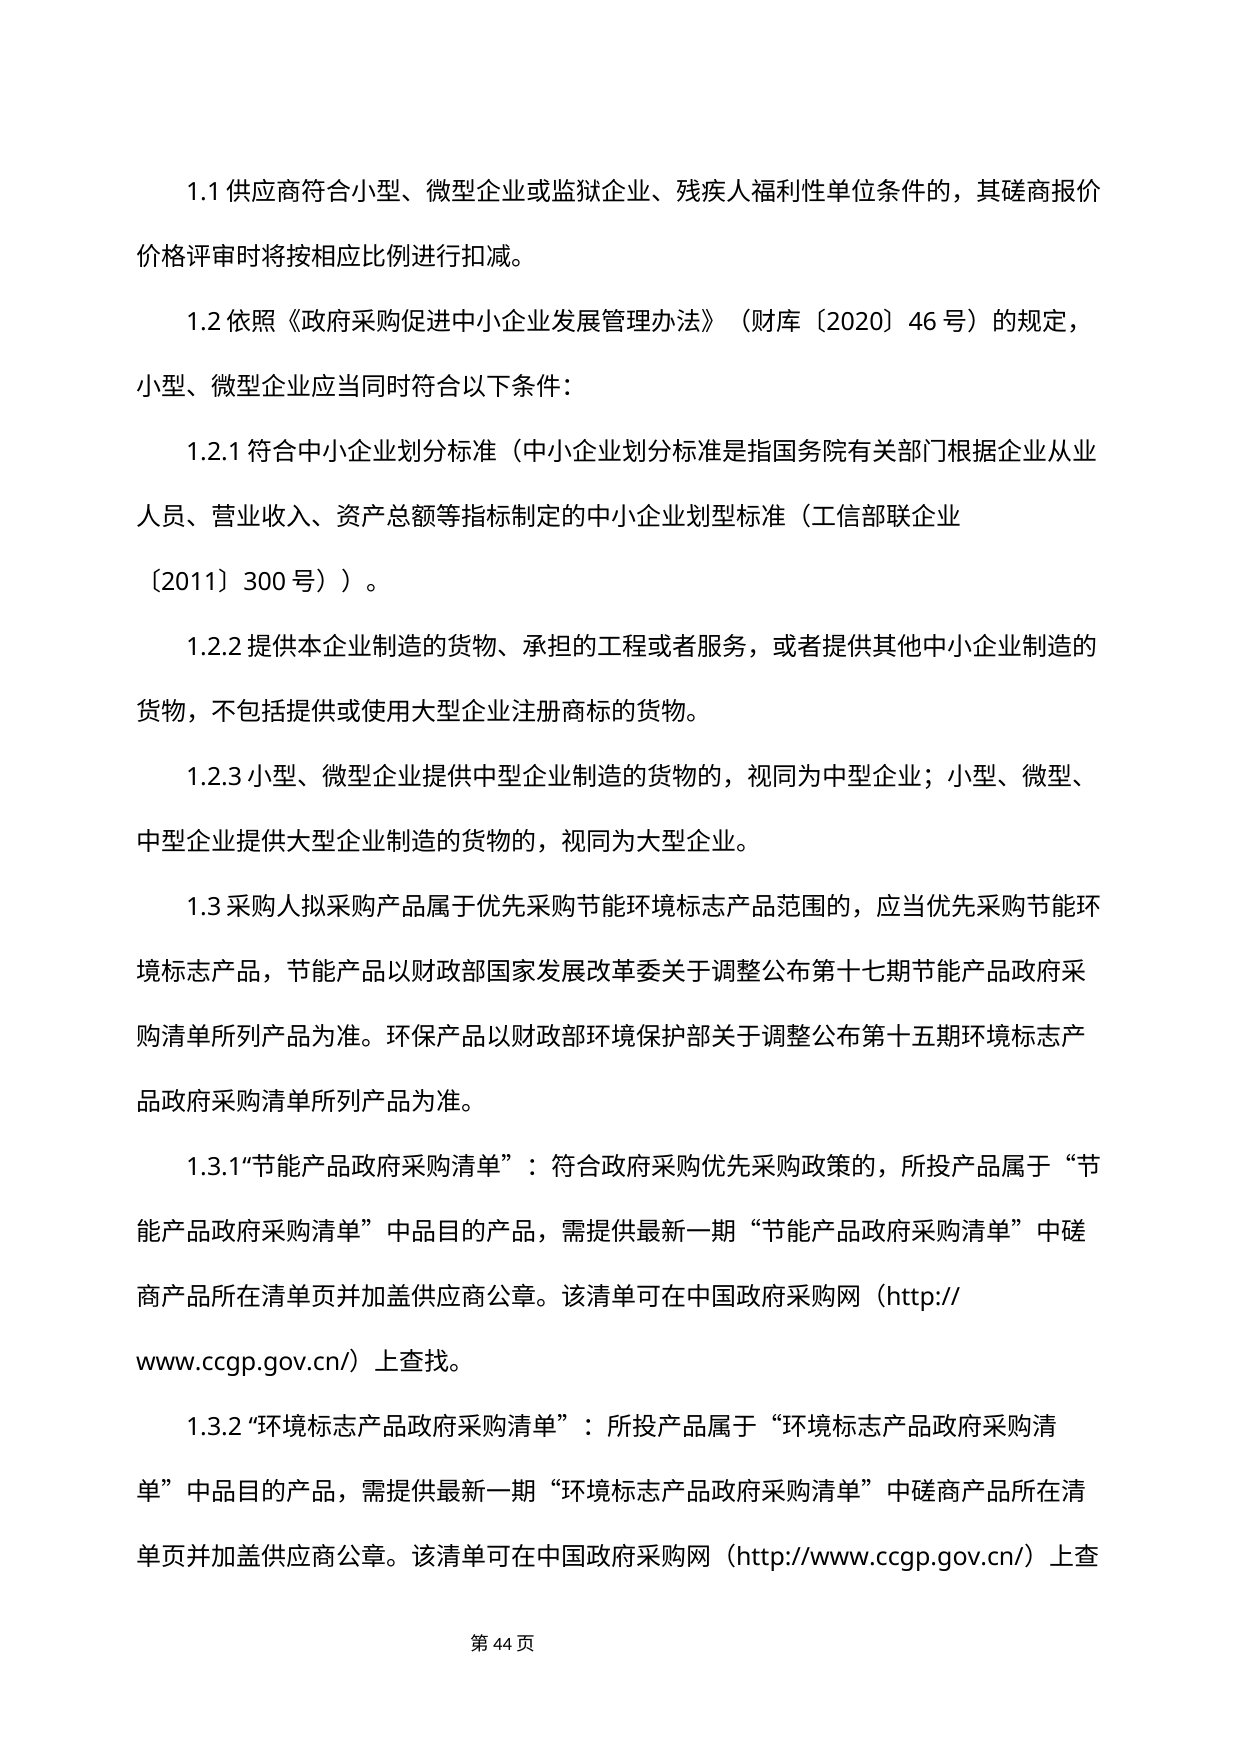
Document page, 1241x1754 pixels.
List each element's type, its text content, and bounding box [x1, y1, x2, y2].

text 1.3采购人拟采购产品属于优先采购节能环境标志产品范围的，应当优先采购节能环境标志产品，节能产品以财政部国家发展改革委关于调整公布第十七期节能产品政府采购清单所列产品为准。环保产品以财政部环境保护部关于调整公布第十五期环境标志产品政府采购清单所列产品为准。 [136, 872, 1104, 1132]
text 1.3.1“节能产品政府采购清单”：符合政府采购优先采购政策的，所投产品属于“节能产品政府采购清单”中品目的产品，需提供最新一期“节能产品政府采购清单”中磋商产品所在清单页并加盖供应商公章。该清单可在中国政府采购网（http://www.ccgp.gov.cn/）上查找。 [136, 1132, 1104, 1392]
text 1.2.1符合中小企业划分标准（中小企业划分标准是指国务院有关部门根据企业从业人员、营业收入、资产总额等指标制定的中小企业划型标准（工信部联企业〔2011〕300号））。 [136, 417, 1104, 612]
text 1.2依照《政府采购促进中小企业发展管理办法》（财库〔2020〕46号）的规定，小型、微型企业应当同时符合以下条件： [136, 287, 1104, 417]
text 1.2.3小型、微型企业提供中型企业制造的货物的，视同为中型企业；小型、微型、中型企业提供大型企业制造的货物的，视同为大型企业。 [136, 742, 1104, 872]
text 1.1供应商符合小型、微型企业或监狱企业、残疾人福利性单位条件的，其磋商报价价格评审时将按相应比例进行扣减。 [136, 157, 1104, 287]
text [136, 1392, 1104, 1587]
text 1.2.2提供本企业制造的货物、承担的工程或者服务，或者提供其他中小企业制造的货物，不包括提供或使用大型企业注册商标的货物。 [136, 612, 1104, 742]
